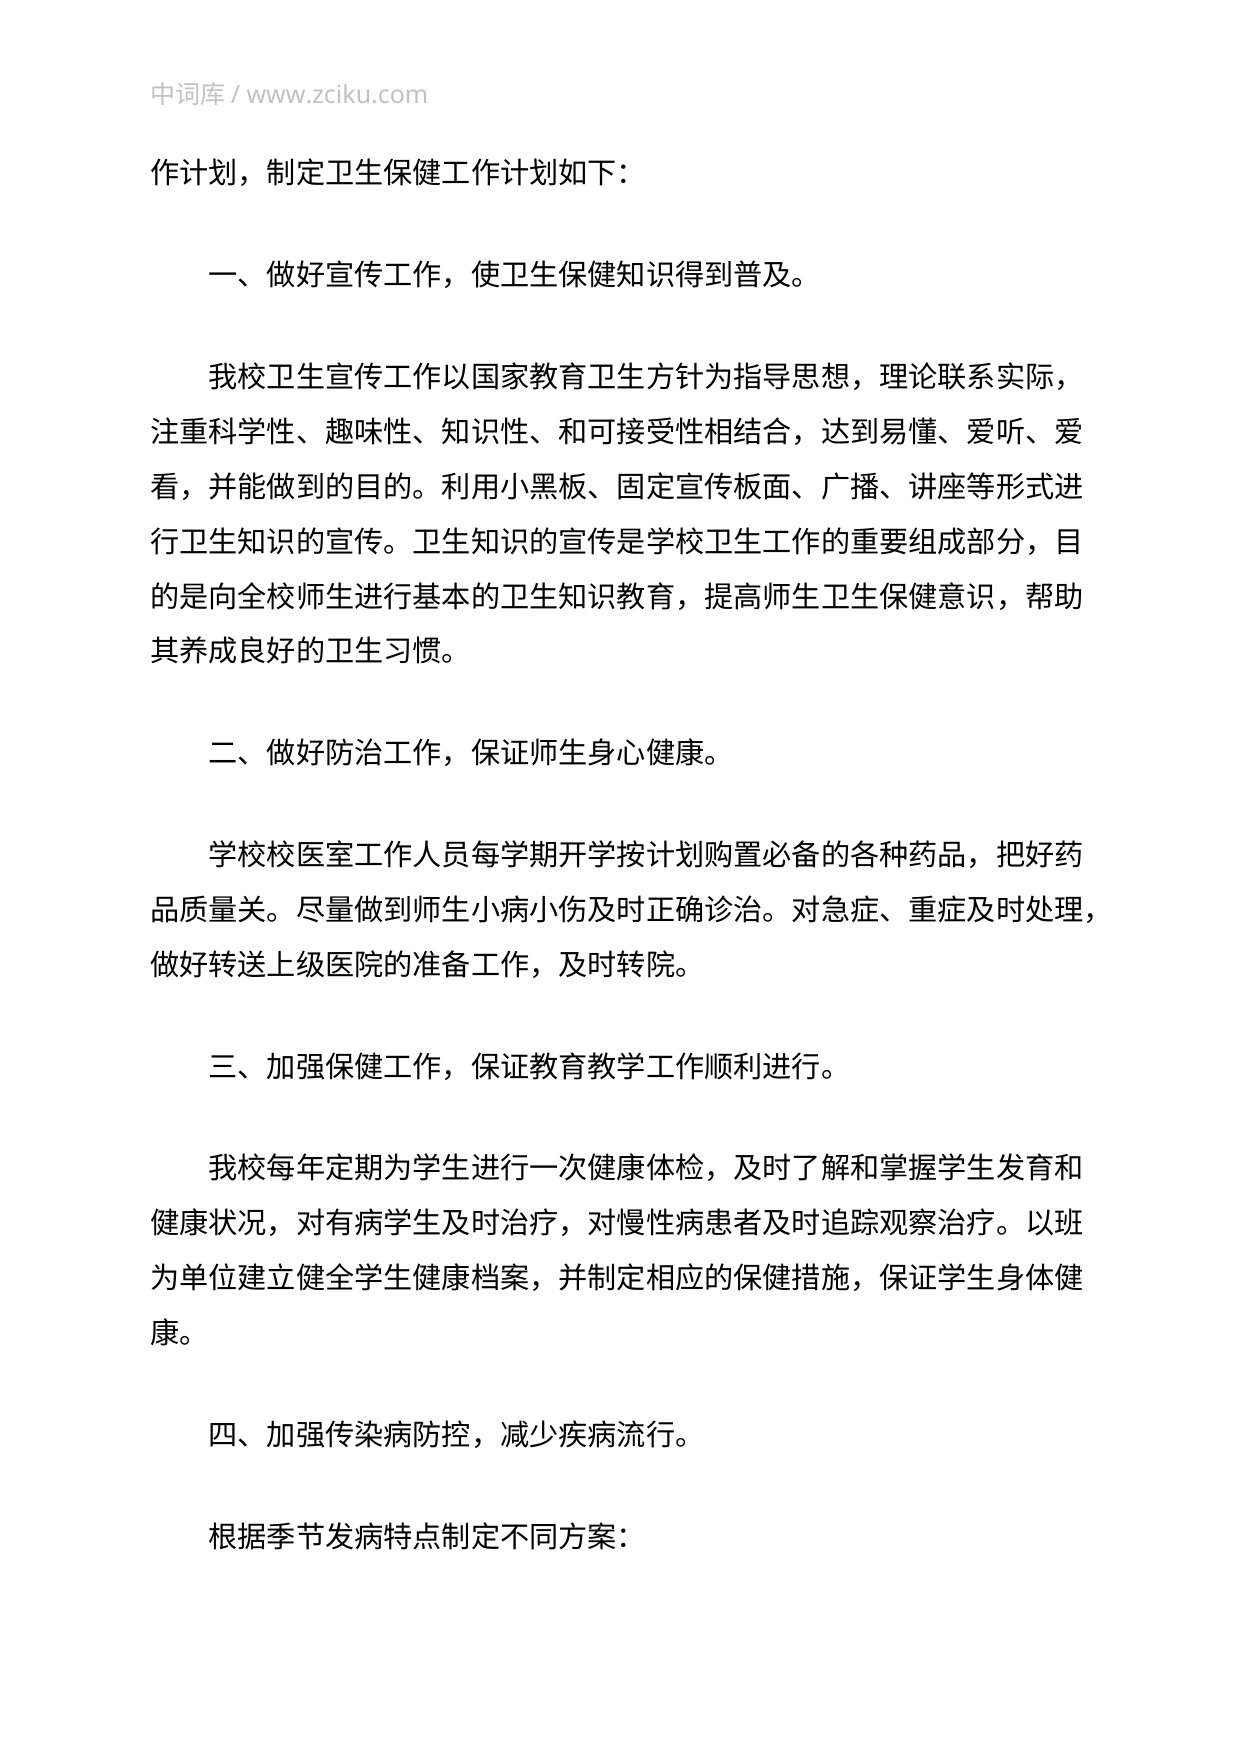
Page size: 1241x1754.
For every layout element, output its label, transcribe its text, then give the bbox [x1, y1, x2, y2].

text 一、做好宣传工作，使卫生保健知识得到普及。 [150, 252, 1090, 294]
text 我校每年定期为学生进行一次健康体检，及时了解和掌握学生发育和健康状况，对有病学生及时治疗，对慢性病患者及时追踪观察治疗。以班为单位建立健全学生健康档案，并制定相应的保健措施，保证学生身体健康。 [150, 1145, 1090, 1352]
text 根据季节发病特点制定不同方案： [150, 1513, 1090, 1555]
text 三、加强保健工作，保证教育教学工作顺利进行。 [150, 1043, 1090, 1085]
text 我校卫生宣传工作以国家教育卫生方针为指导思想，理论联系实际，注重科学性、趣味性、知识性、和可接受性相结合，达到易懂、爱听、爱看，并能做到的目的。利用小黑板、固定宣传板面、广播、讲座等形式进行卫生知识的宣传。卫生知识的宣传是学校卫生工作的重要组成部分，目的是向全校师生进行基本的卫生知识教育，提高师生卫生保健意识，帮助其养成良好的卫生习惯。 [150, 353, 1090, 670]
text 二、做好防治工作，保证师生身心健康。 [150, 730, 1090, 772]
text 学校校医室工作人员每学期开学按计划购置必备的各种药品，把好药品质量关。尽量做到师生小病小伤及时正确诊治。对急症、重症及时处理，做好转送上级医院的准备工作，及时转院。 [150, 832, 1090, 984]
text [150, 150, 1090, 192]
text 四、加强传染病防控，减少疾病流行。 [150, 1411, 1090, 1454]
